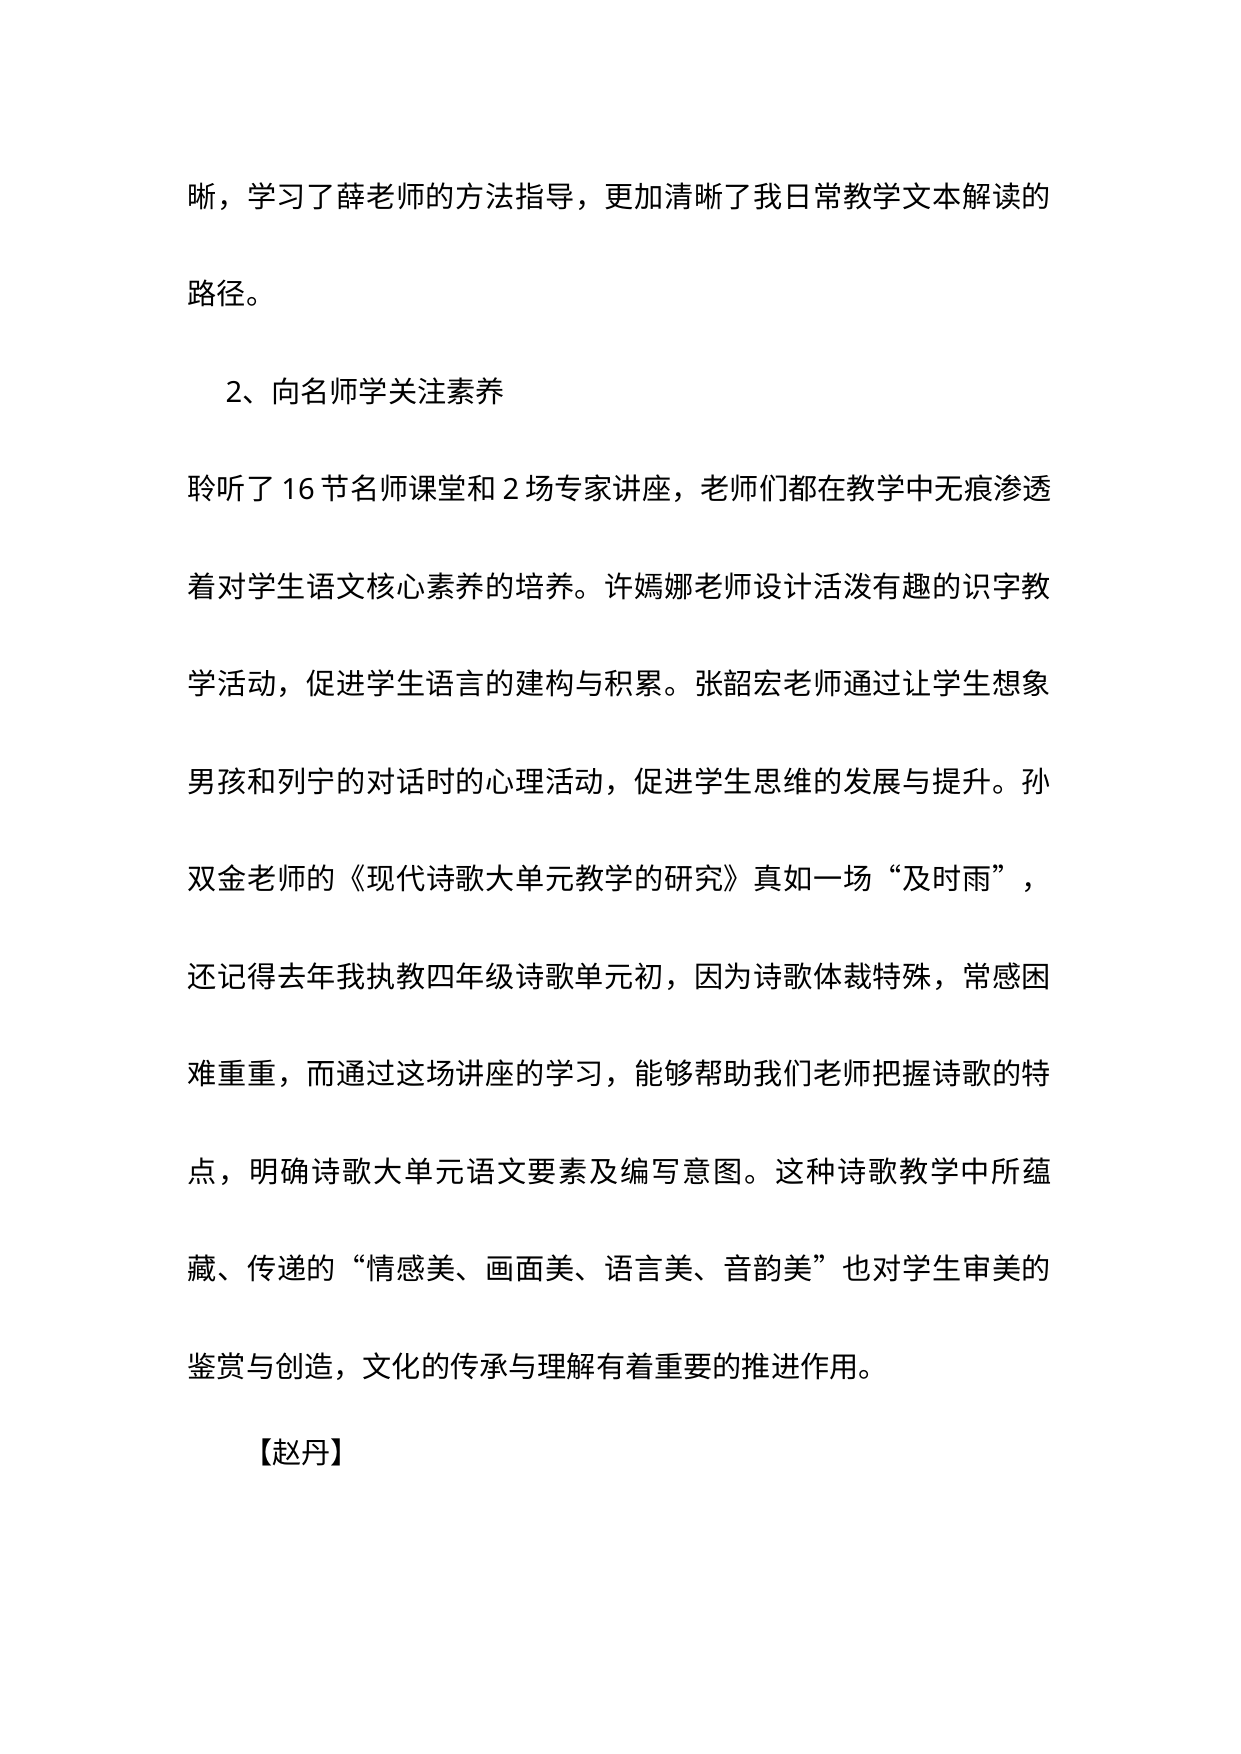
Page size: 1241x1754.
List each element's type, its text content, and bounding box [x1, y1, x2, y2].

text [187, 162, 1053, 1397]
text 【赵丹】 [187, 1418, 1053, 1483]
